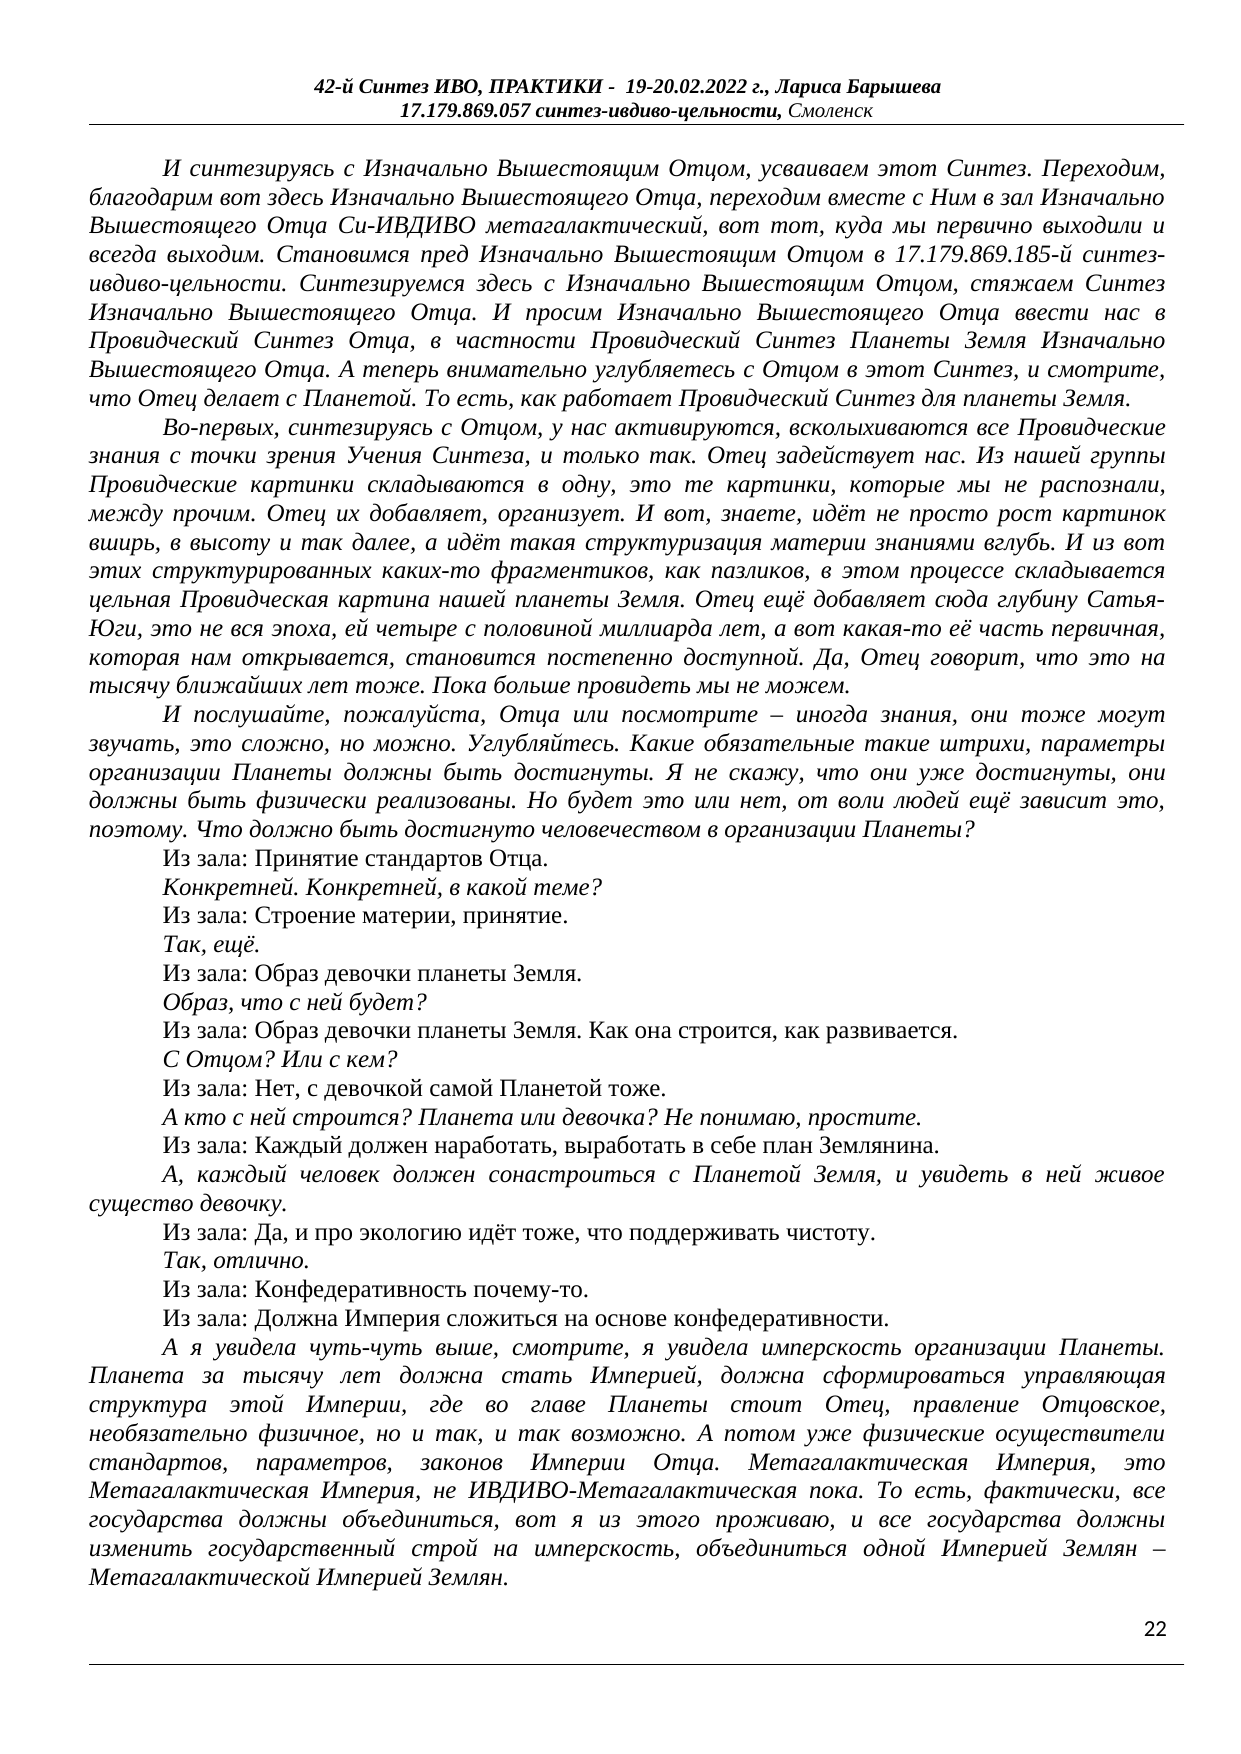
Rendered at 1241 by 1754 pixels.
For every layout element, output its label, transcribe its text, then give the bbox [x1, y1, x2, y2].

text Во-первых, синтезируясь с Отцом, у нас активируются, всколыхиваются все Провидческие знания с точки зрения Учения Синтеза, и только так. Отец задействует нас. Из нашей группы Провидческие картинки складываются в одну, это те картинки, которые мы не распознали, между прочим. Отец их добавляет, организует. И вот, знаете, идёт не просто рост картинок вширь, в высоту и так далее, а идёт такая структуризация материи знаниями вглубь. И из вот этих структурированных каких-то фрагментиков, как пазликов, в этом процессе складывается цельная Провидческая картина нашей планеты Земля. Отец ещё добавляет сюда глубину Сатья-Юги, это не вся эпоха, ей четыре с половиной миллиарда лет, а вот какая-то её часть первичная, которая нам открывается, становится постепенно доступной. Да, Отец говорит, что это на тысячу ближайших лет тоже. Пока больше провидеть мы не можем. [89, 412, 1167, 699]
text Из зала: Принятие стандартов Отца. [89, 843, 1167, 872]
text Конкретней. Конкретней, в какой теме? [89, 872, 1167, 901]
text Так, отлично. [89, 1246, 1167, 1274]
text А кто с ней строится? Планета или девочка? Не понимаю, простите. [89, 1102, 1167, 1131]
text Из зала: Образ девочки планеты Земля. [89, 958, 1167, 987]
text Из зала: Строение материи, принятие. [89, 901, 1167, 929]
text И послушайте, пожалуйста, Отца или посмотрите – иногда знания, они тоже могут звучать, это сложно, но можно. Углубляйтесь. Какие обязательные такие штрихи, параметры организации Планеты должны быть достигнуты. Я не скажу, что они уже достигнуты, они должны быть физически реализованы. Но будет это или нет, от воли людей ещё зависит это, поэтому. Что должно быть достигнуто человечеством в организации Планеты? [89, 699, 1167, 843]
text Из зала: Конфедеративность почему-то. [89, 1274, 1167, 1303]
text А, каждый человек должен сонастроиться с Планетой Земля, и увидеть в ней живое существо девочку. [89, 1159, 1167, 1217]
text Из зала: Нет, с девочкой самой Планетой тоже. [89, 1073, 1167, 1102]
text Из зала: Должна Империя сложиться на основе конфедеративности. [89, 1303, 1167, 1332]
text Из зала: Да, и про экологию идёт тоже, что поддерживать чистоту. [89, 1217, 1167, 1246]
text И синтезируясь с Изначально Вышестоящим Отцом, усваиваем этот Синтез. Переходим, благодарим вот здесь Изначально Вышестоящего Отца, переходим вместе с Ним в зал Изначально Вышестоящего Отца Си-ИВДИВО метагалактический, вот тот, куда мы первично выходили и всегда выходим. Становимся пред Изначально Вышестоящим Отцом в 17.179.869.185-й синтез-ивдиво-цельности. Синтезируемся здесь с Изначально Вышестоящим Отцом, стяжаем Синтез Изначально Вышестоящего Отца. И просим Изначально Вышестоящего Отца ввести нас в Провидческий Синтез Отца, в частности Провидческий Синтез Планеты Земля Изначально Вышестоящего Отца. А теперь внимательно углубляетесь с Отцом в этот Синтез, и смотрите, что Отец делает с Планетой. То есть, как работает Провидческий Синтез для планеты Земля. [89, 153, 1167, 412]
text С Отцом? Или с кем? [89, 1044, 1167, 1073]
text А я увидела чуть-чуть выше, смотрите, я увидела имперскость организации Планеты. Планета за тысячу лет должна стать Империей, должна сформироваться управляющая структура этой Империи, где во главе Планеты стоит Отец, правление Отцовское, необязательно физичное, но и так, и так возможно. А потом уже физические осуществители стандартов, параметров, законов Империи Отца. Метагалактическая Империя, это Метагалактическая Империя, не ИВДИВО-Метагалактическая пока. То есть, фактически, все государства должны объединиться, вот я из этого проживаю, и все государства должны изменить государственный строй на имперскость, объединиться одной Империей Землян – Метагалактической Империей Землян. [89, 1332, 1167, 1591]
text Из зала: Каждый должен наработать, выработать в себе план Землянина. [89, 1131, 1167, 1159]
text Так, ещё. [89, 929, 1167, 958]
text Из зала: Образ девочки планеты Земля. Как она строится, как развивается. [89, 1016, 1167, 1044]
text Образ, что с ней будет? [89, 987, 1167, 1016]
